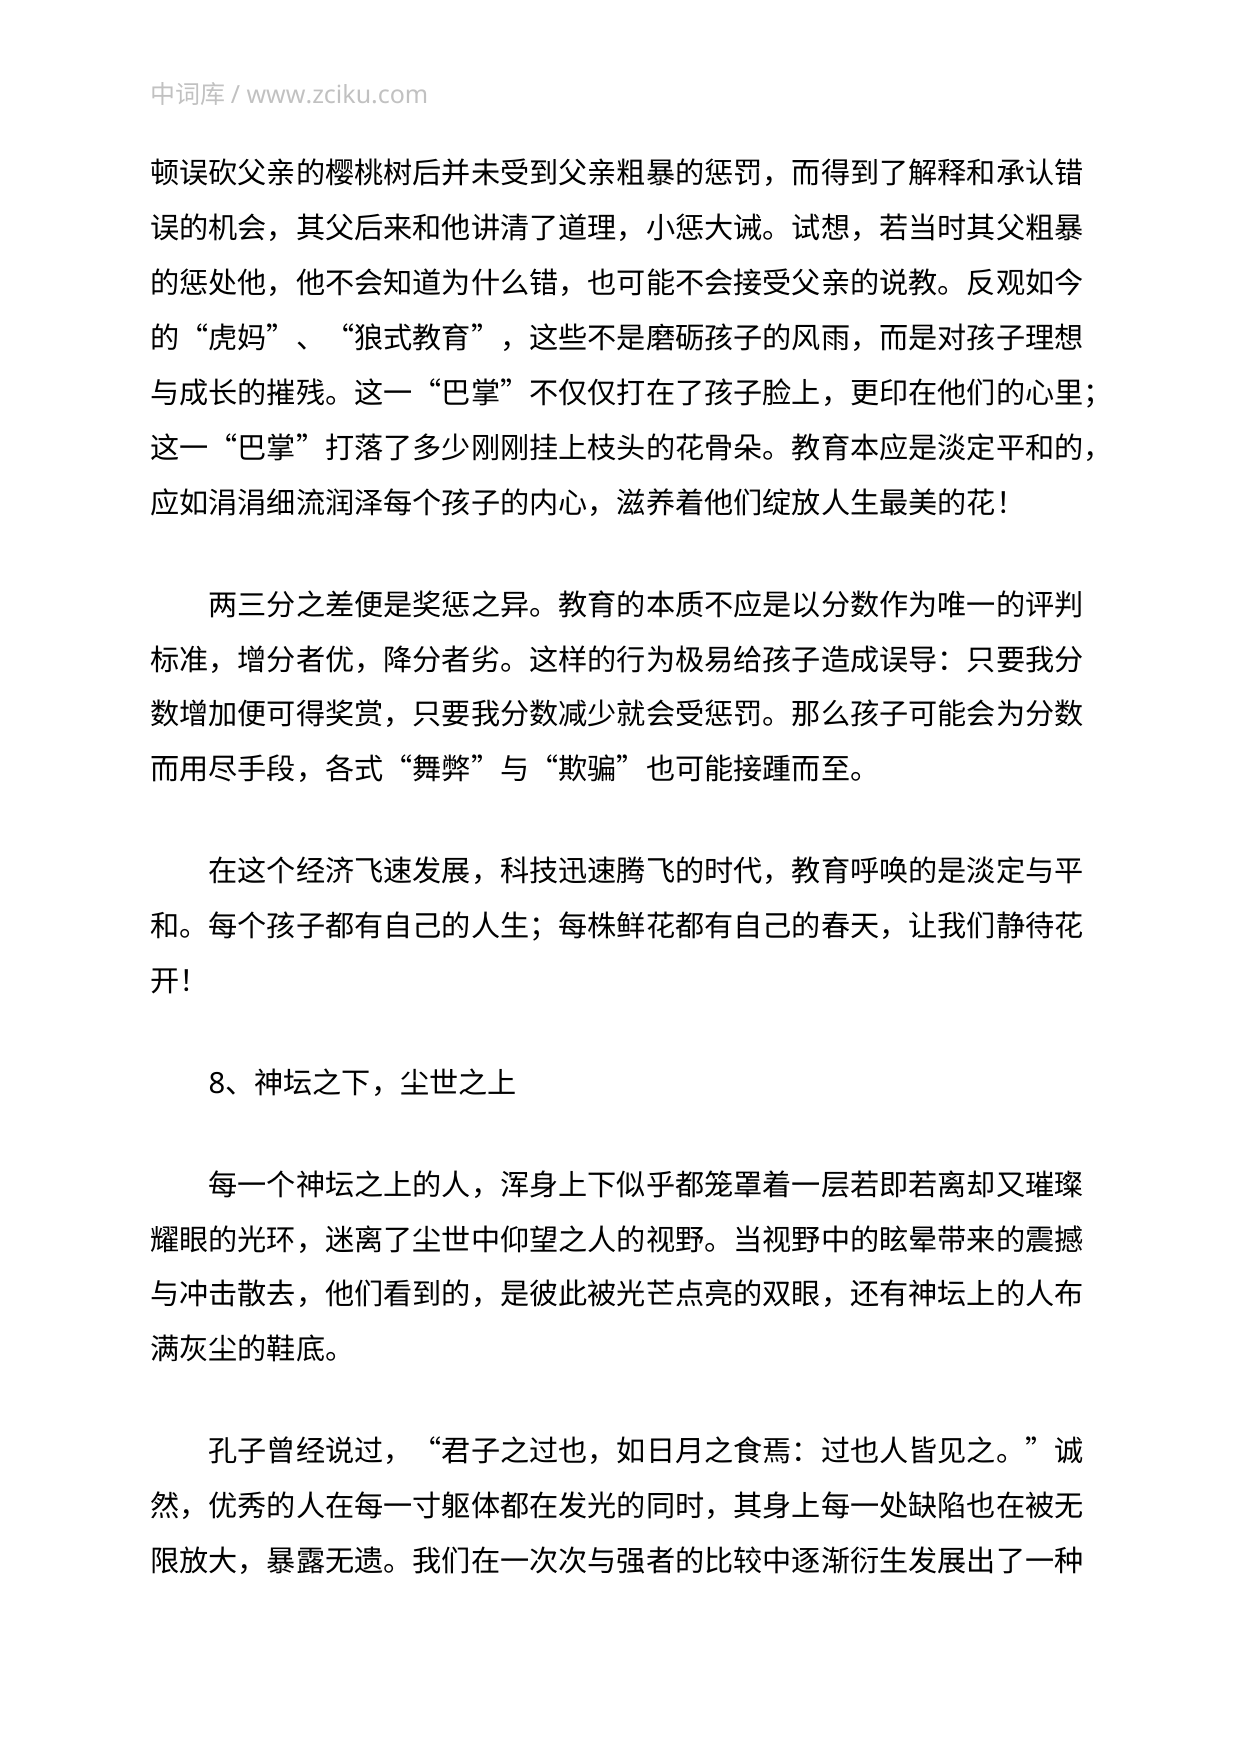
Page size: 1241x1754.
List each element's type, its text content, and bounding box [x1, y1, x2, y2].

text 8、神坛之下，尘世之上 [150, 1059, 1090, 1102]
text 每一个神坛之上的人，浑身上下似乎都笼罩着一层若即若离却又璀璨耀眼的光环，迷离了尘世中仰望之人的视野。当视野中的眩晕带来的震撼与冲击散去，他们看到的，是彼此被光芒点亮的双眼，还有神坛上的人布满灰尘的鞋底。 [150, 1161, 1090, 1368]
text 在这个经济飞速发展，科技迅速腾飞的时代，教育呼唤的是淡定与平和。每个孩子都有自己的人生；每株鲜花都有自己的春天，让我们静待花开！ [150, 848, 1090, 1000]
text 两三分之差便是奖惩之异。教育的本质不应是以分数作为唯一的评判标准，增分者优，降分者劣。这样的行为极易给孩子造成误导：只要我分数增加便可得奖赏，只要我分数减少就会受惩罚。那么孩子可能会为分数而用尽手段，各式“舞弊”与“欺骗”也可能接踵而至。 [150, 581, 1090, 788]
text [150, 150, 1090, 522]
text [150, 1428, 1090, 1580]
